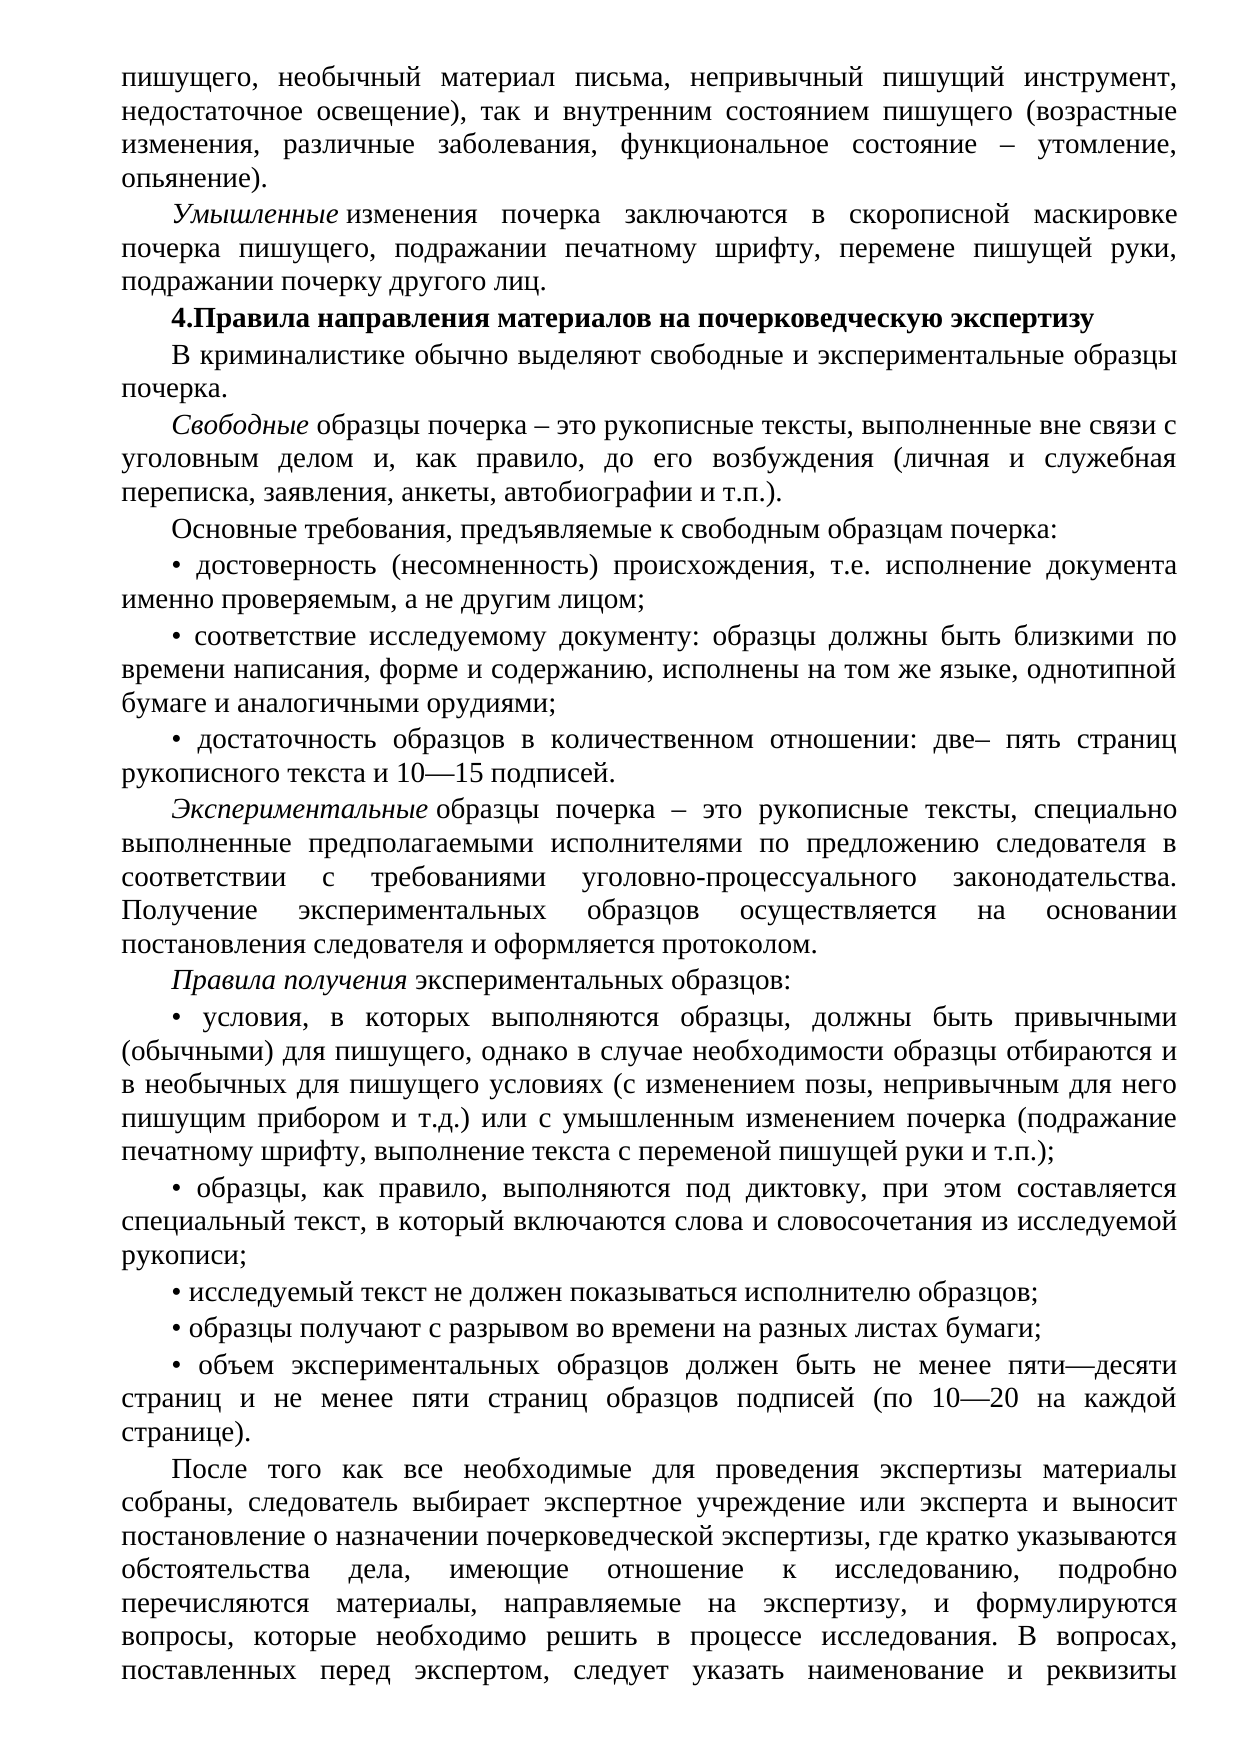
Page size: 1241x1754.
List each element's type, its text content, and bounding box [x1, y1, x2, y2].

text Основные требования, предъявляемые к свободным образцам почерка: [121, 511, 1178, 544]
text Свободные образцы почерка – это рукописные тексты, выполненные вне связи с уголовным делом и, как правило, до его возбуждения (личная и служебная переписка, заявления, анкеты, автобиографии и т.п.). [121, 407, 1178, 508]
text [121, 1451, 1178, 1686]
text Умышленные изменения почерка заключаются в скорописной маскировке почерка пишущего, подражании печатному шрифту, перемене пишущей руки, подражании почерку другого лиц. [121, 196, 1178, 297]
text • условия, в которых выполняются образцы, должны быть привычными (обычными) для пишущего, однако в случае необходимости образцы отбираются и в необычных для пишущего условиях (с изменением позы, непривычным для него пишущим прибором и т.д.) или с умышленным изменением почерка (подражание печатному шрифту, выполнение текста с переменой пишущей руки и т.п.); [121, 999, 1178, 1167]
text • достаточность образцов в количественном отношении: две– пять страниц рукописного текста и 10—15 подписей. [121, 721, 1178, 788]
text Правила получения экспериментальных образцов: [121, 962, 1178, 996]
text • исследуемый текст не должен показываться исполнителю образцов; [121, 1274, 1178, 1307]
text В криминалистике обычно выделяют свободные и экспериментальные образцы почерка. [121, 337, 1178, 404]
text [121, 59, 1178, 193]
text • образцы получают с разрывом во времени на разных листах бумаги; [121, 1310, 1178, 1344]
text 4.Правила направления материалов на почерковедческую экспертизу [121, 300, 1178, 334]
text • образцы, как правило, выполняются под диктовку, при этом составляется специальный текст, в который включаются слова и словосочетания из исследуемой рукописи; [121, 1170, 1178, 1271]
text Экспериментальные образцы почерка – это рукописные тексты, специально выполненные предполагаемыми исполнителями по предложению следователя в соответствии с требованиями уголовно-процессуального законодательства. Получение экспериментальных образцов осуществляется на основании постановления следователя и оформляется протоколом. [121, 792, 1178, 959]
text • достоверность (несомненность) происхождения, т.е. исполнение документа именно проверяемым, а не другим лицом; [121, 547, 1178, 614]
text • соответствие исследуемому документу: образцы должны быть близкими по времени написания, форме и содержанию, исполнены на том же языке, однотипной бумаге и аналогичными орудиями; [121, 618, 1178, 718]
text • объем экспериментальных образцов должен быть не менее пяти—десяти страниц и не менее пяти страниц образцов подписей (по 10—20 на каждой странице). [121, 1347, 1178, 1448]
